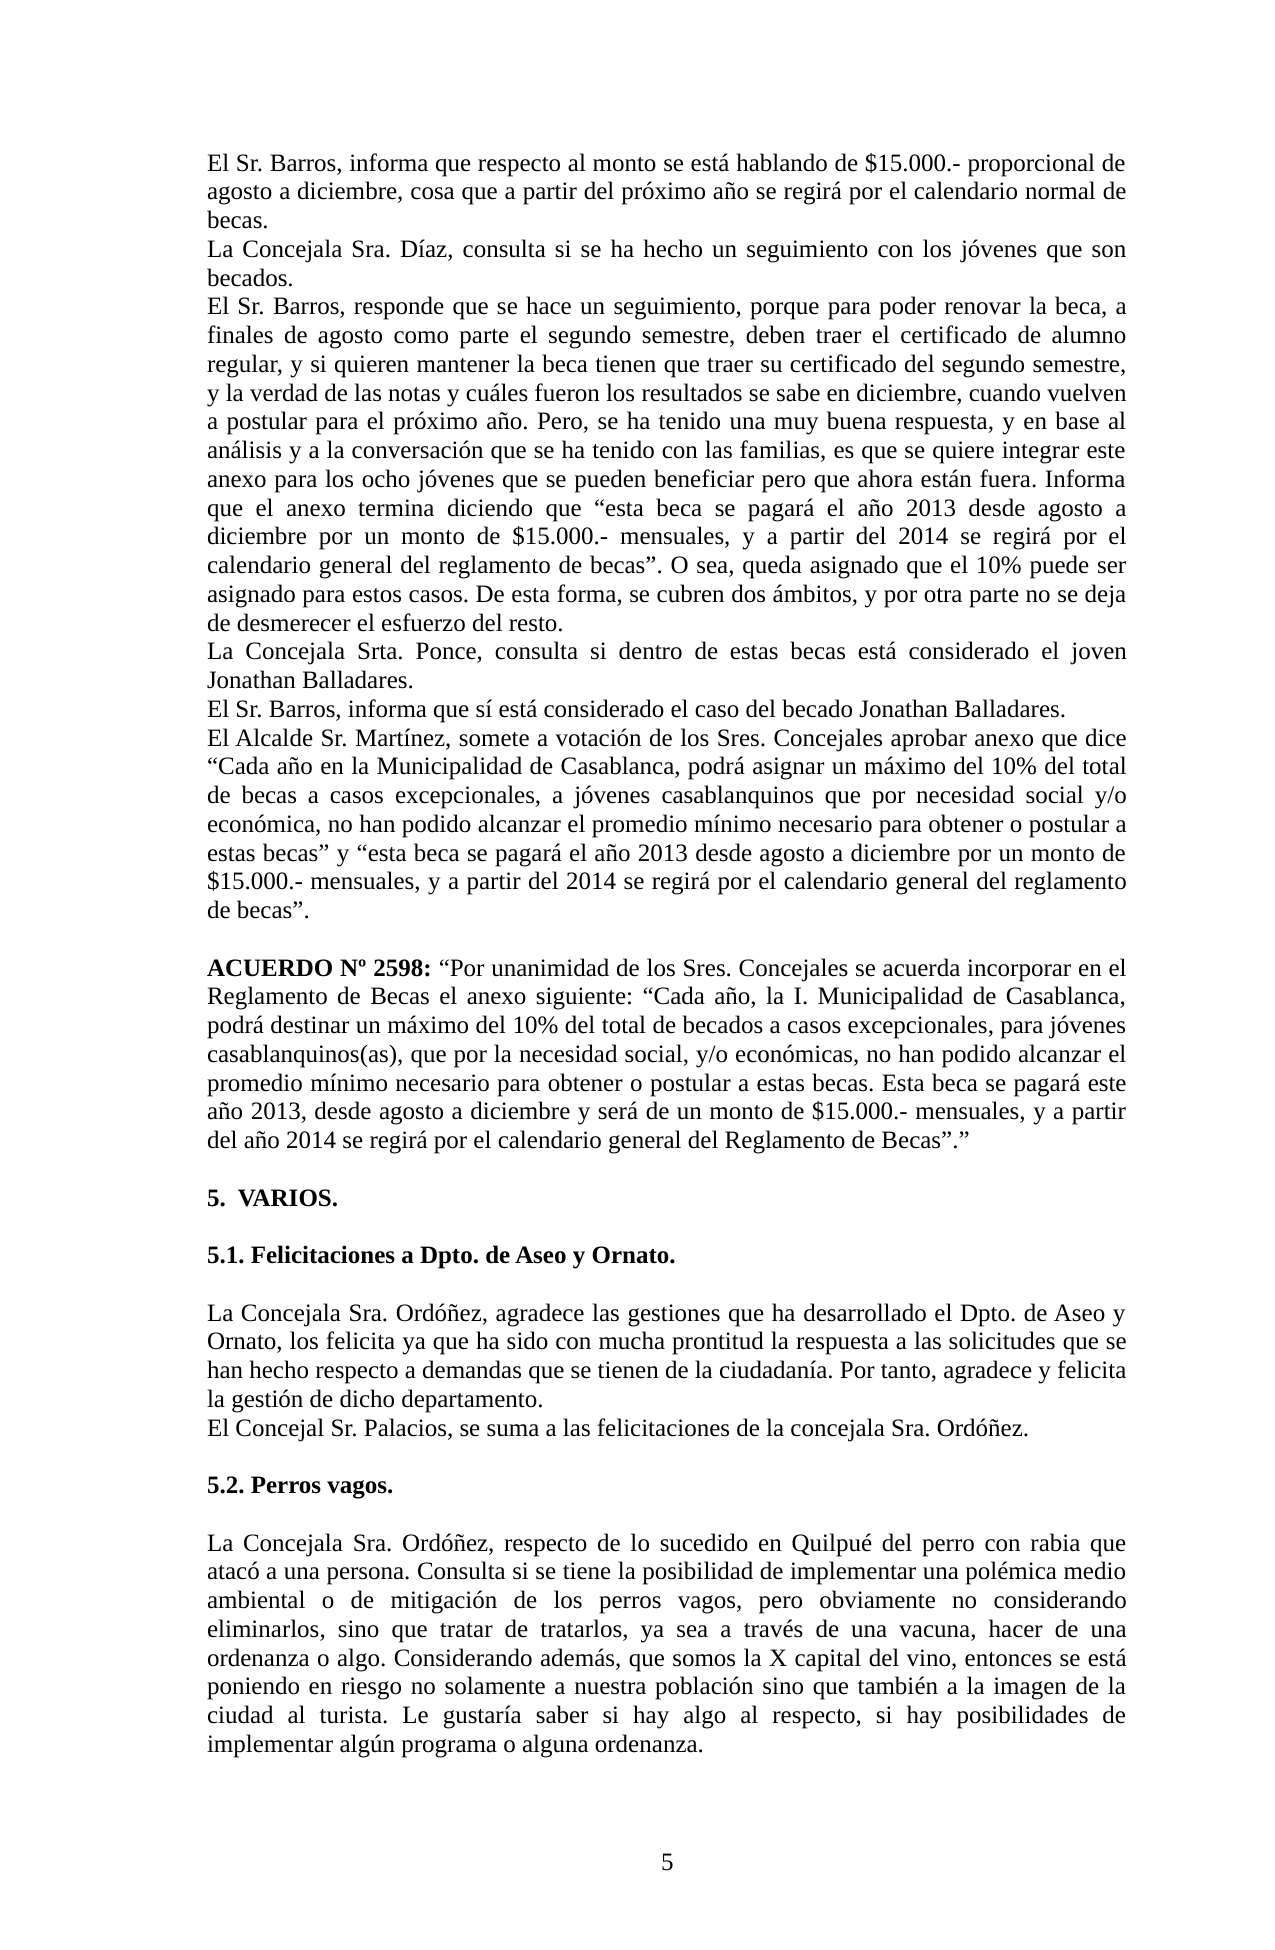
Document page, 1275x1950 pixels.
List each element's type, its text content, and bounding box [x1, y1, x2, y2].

text 5. VARIOS. [207, 1183, 1127, 1211]
text El Alcalde Sr. Martínez, somete a votación de los Sres. Concejales aprobar anexo que dice “Cada año en la Municipalidad de Casablanca, podrá asignar un máximo del 10% del total de becas a casos excepcionales, a jóvenes casablanquinos que por necesidad social y/o económica, no han podido alcanzar el promedio mínimo necesario para obtener o postular a estas becas” y “esta beca se pagará el año 2013 desde agosto a diciembre por un monto de $15.000.- mensuales, y a partir del 2014 se regirá por el calendario general del reglamento de becas”. [207, 723, 1127, 924]
text La Concejala Sra. Ordóñez, agradece las gestiones que ha desarrollado el Dpto. de Aseo y Ornato, los felicita ya que ha sido con mucha prontitud la respuesta a las solicitudes que se han hecho respecto a demandas que se tienen de la ciudadanía. Por tanto, agradece y felicita la gestión de dicho departamento. [207, 1298, 1127, 1413]
text La Concejala Sra. Ordóñez, respecto de lo sucedido en Quilpué del perro con rabia que atacó a una persona. Consulta si se tiene la posibilidad de implementar una polémica medio ambiental o de mitigación de los perros vagos, pero obviamente no considerando eliminarlos, sino que tratar de tratarlos, ya sea a través de una vacuna, hacer de una ordenanza o algo. Considerando además, que somos la X capital del vino, entonces se está poniendo en riesgo no solamente a nuestra población sino que también a la imagen de la ciudad al turista. Le gustaría saber si hay algo al respecto, si hay posibilidades de implementar algún programa o alguna ordenanza. [207, 1528, 1127, 1758]
text ACUERDO Nº 2598: “Por unanimidad de los Sres. Concejales se acuerda incorporar en el Reglamento de Becas el anexo siguiente: “Cada año, la I. Municipalidad de Casablanca, podrá destinar un máximo del 10% del total de becados a casos excepcionales, para jóvenes casablanquinos(as), que por la necesidad social, y/o económicas, no han podido alcanzar el promedio mínimo necesario para obtener o postular a estas becas. Esta beca se pagará este año 2013, desde agosto a diciembre y será de un monto de $15.000.- mensuales, y a partir del año 2014 se regirá por el calendario general del Reglamento de Becas”.” [207, 953, 1127, 1154]
text El Sr. Barros, informa que respecto al monto se está hablando de $15.000.- proporcional de agosto a diciembre, cosa que a partir del próximo año se regirá por el calendario normal de becas. [207, 148, 1127, 234]
text La Concejala Srta. Ponce, consulta si dentro de estas becas está considerado el joven Jonathan Balladares. [207, 636, 1127, 694]
text 5.1. Felicitaciones a Dpto. de Aseo y Ornato. [207, 1240, 1127, 1269]
text El Sr. Barros, informa que sí está considerado el caso del becado Jonathan Balladares. [207, 694, 1127, 723]
text El Sr. Barros, responde que se hace un seguimiento, porque para poder renovar la beca, a finales de agosto como parte el segundo semestre, deben traer el certificado de alumno regular, y si quieren mantener la beca tienen que traer su certificado del segundo semestre, y la verdad de las notas y cuáles fueron los resultados se sabe en diciembre, cuando vuelven a postular para el próximo año. Pero, se ha tenido una muy buena respuesta, y en base al análisis y a la conversación que se ha tenido con las familias, es que se quiere integrar este anexo para los ocho jóvenes que se pueden beneficiar pero que ahora están fuera. Informa que el anexo termina diciendo que “esta beca se pagará el año 2013 desde agosto a diciembre por un monto de $15.000.- mensuales, y a partir del 2014 se regirá por el calendario general del reglamento de becas”. O sea, queda asignado que el 10% puede ser asignado para estos casos. De esta forma, se cubren dos ámbitos, y por otra parte no se deja de desmerecer el esfuerzo del resto. [207, 291, 1127, 636]
text El Concejal Sr. Palacios, se suma a las felicitaciones de la concejala Sra. Ordóñez. [207, 1413, 1127, 1441]
text 5.2. Perros vagos. [207, 1470, 1127, 1499]
text La Concejala Sra. Díaz, consulta si se ha hecho un seguimiento con los jóvenes que son becados. [207, 234, 1127, 291]
